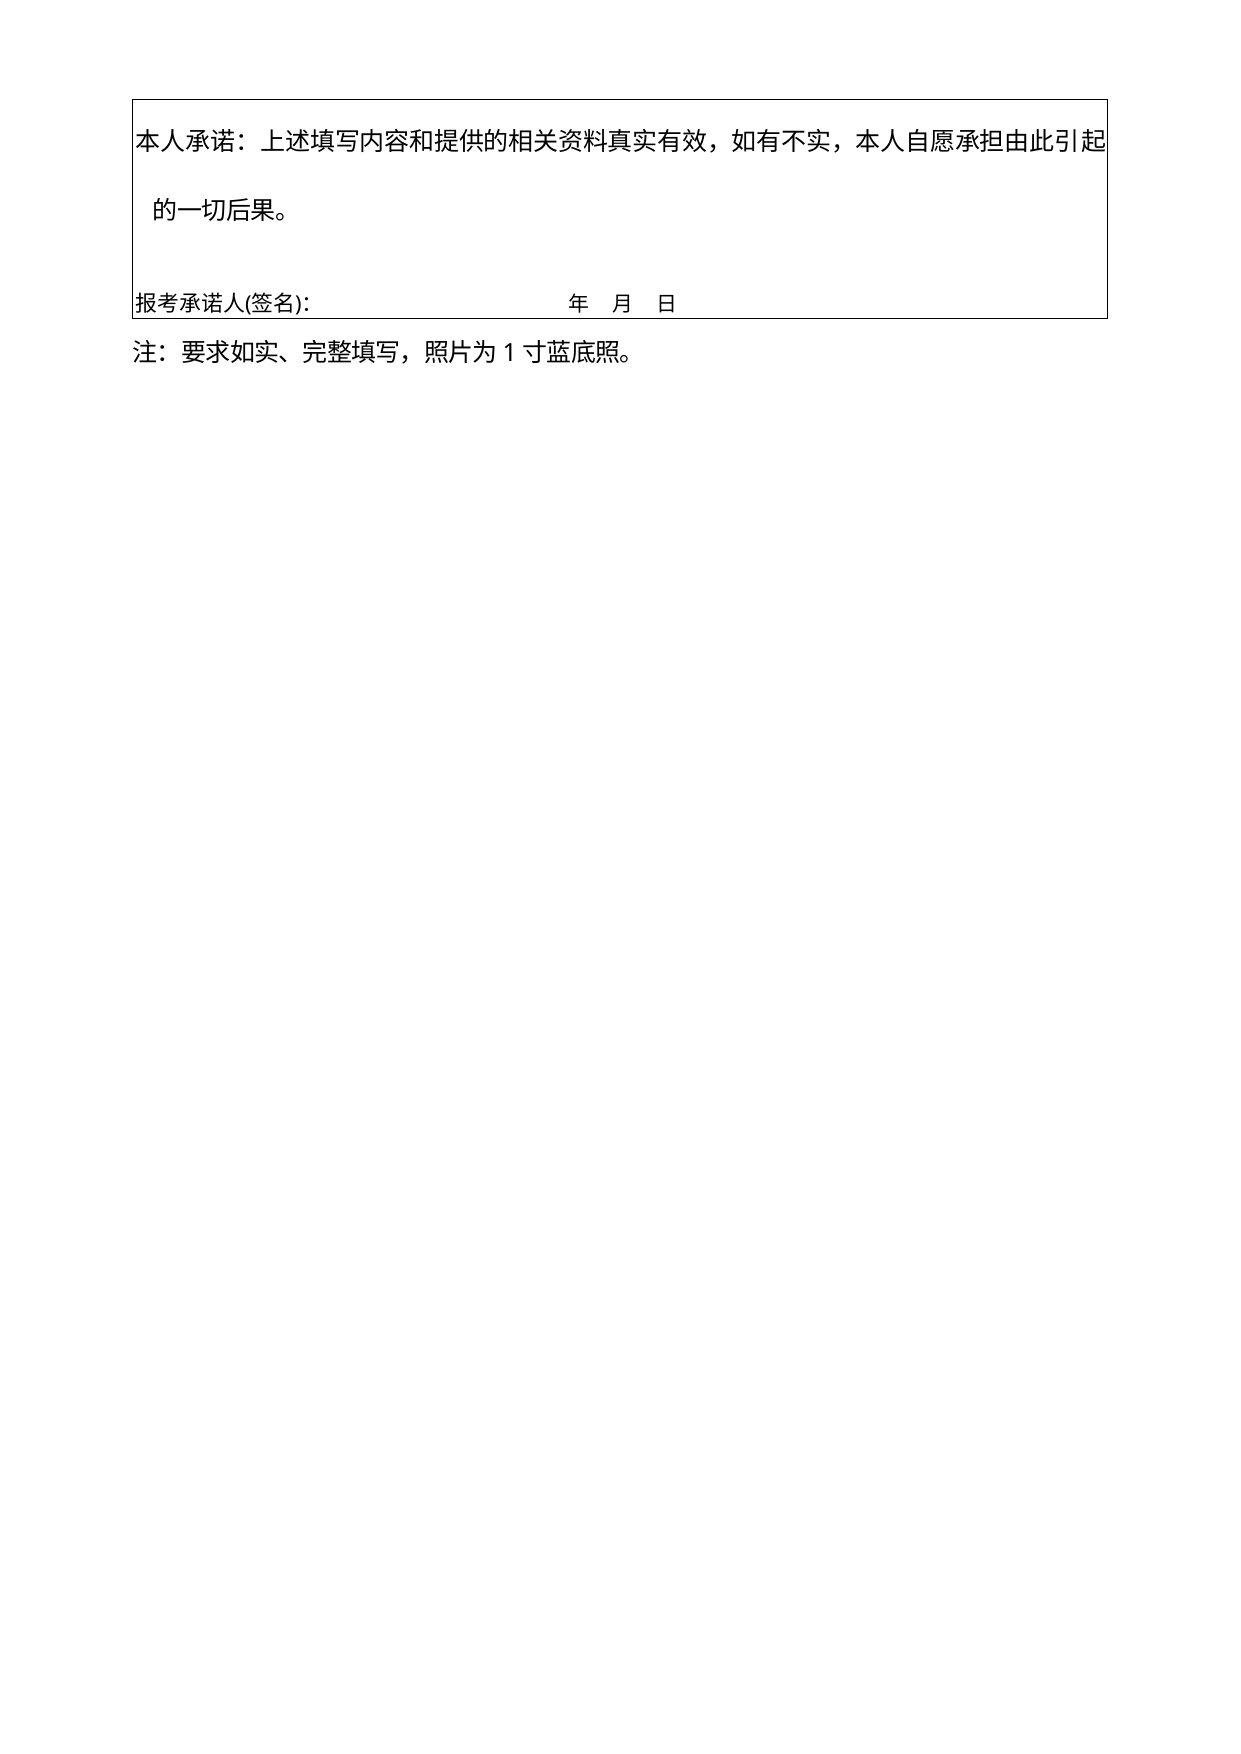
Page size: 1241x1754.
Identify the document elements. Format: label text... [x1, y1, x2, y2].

text 注：要求如实、完整填写，照片为 1 寸蓝底照。 [88, 318, 1152, 383]
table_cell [133, 100, 1107, 318]
